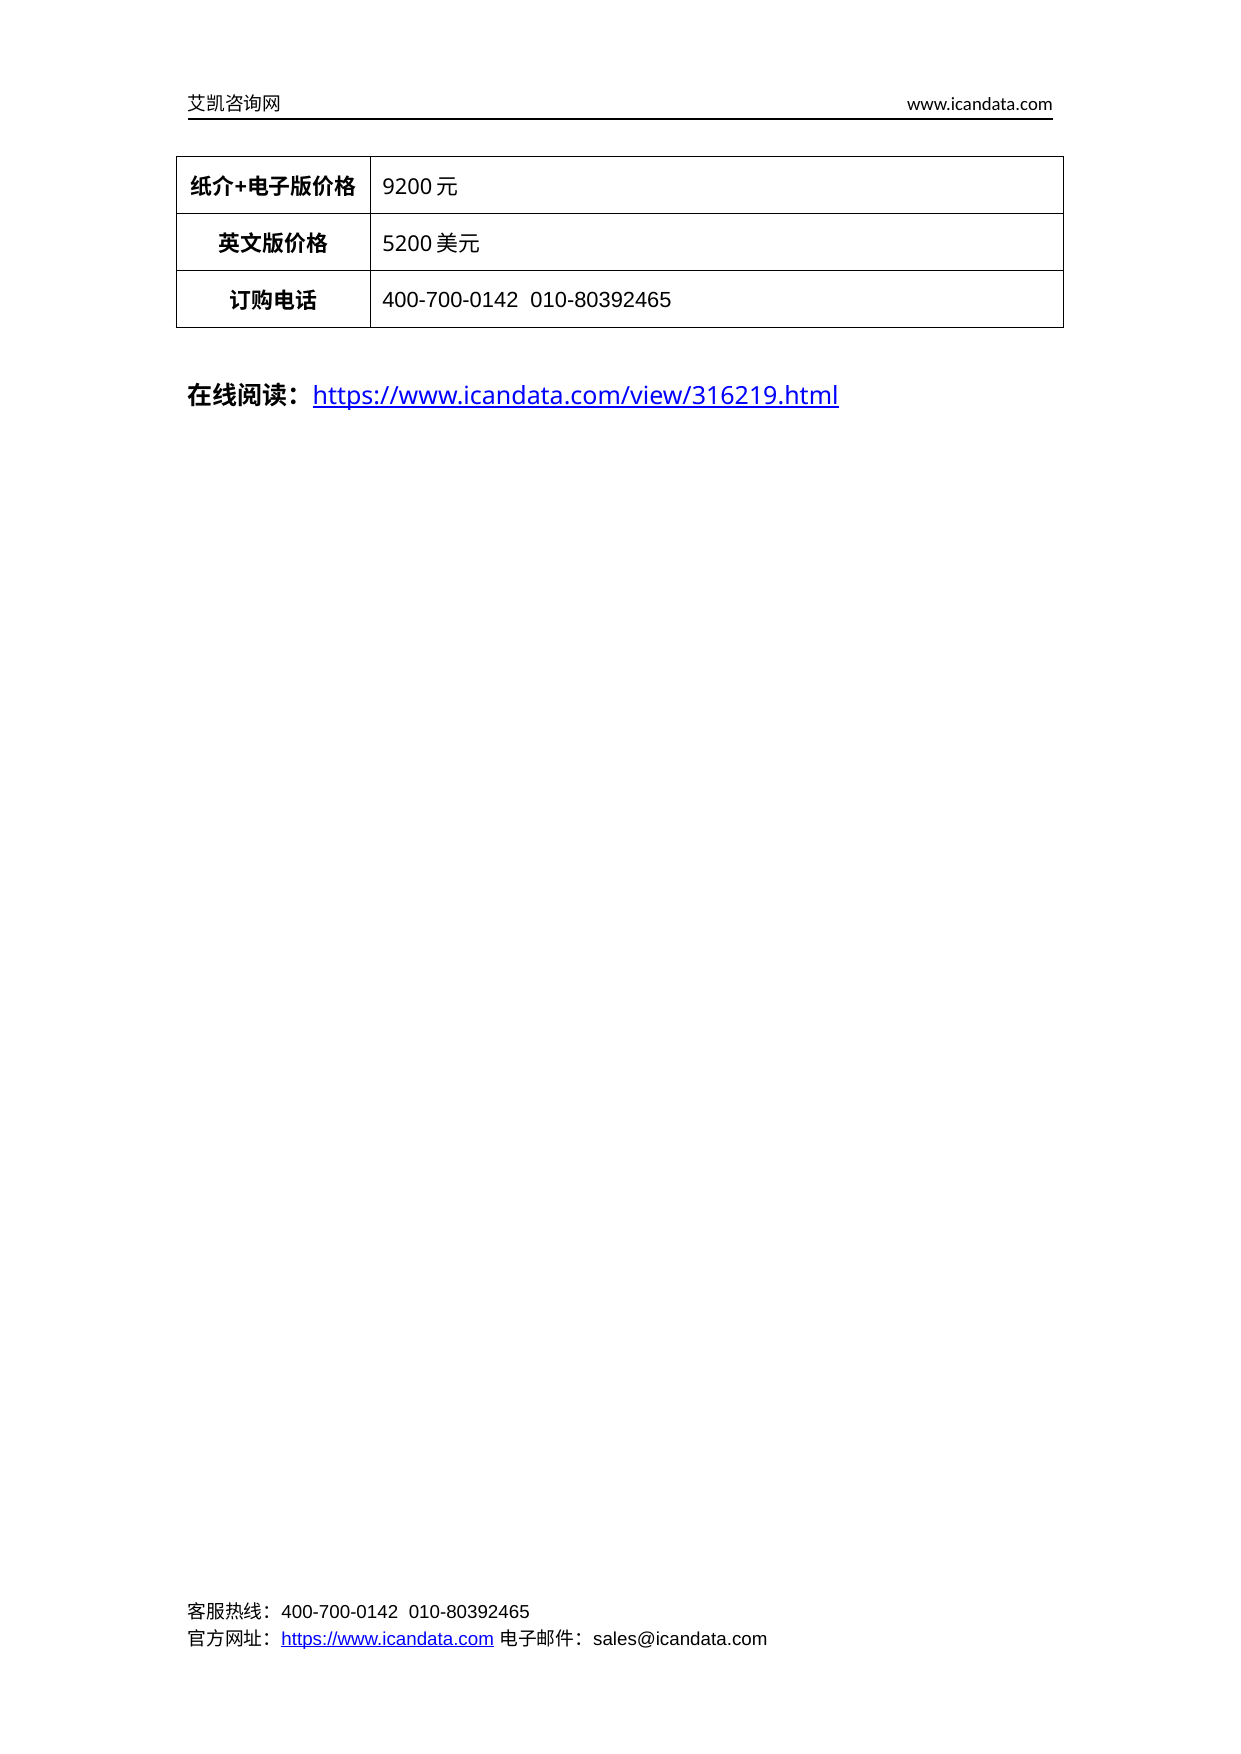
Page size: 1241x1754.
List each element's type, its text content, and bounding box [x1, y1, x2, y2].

table_cell 订购电话 [177, 271, 370, 327]
table_cell 英文版价格 [177, 214, 370, 270]
table_cell 纸介+电子版价格 [177, 157, 370, 213]
text 在线阅读：https://www.icandata.com/view/316219.html [187, 361, 1053, 426]
table_cell 9200元 [371, 157, 1063, 213]
table_cell 5200美元 [371, 214, 1063, 270]
table_cell 400-700-0142 010-80392465 [371, 271, 1063, 327]
